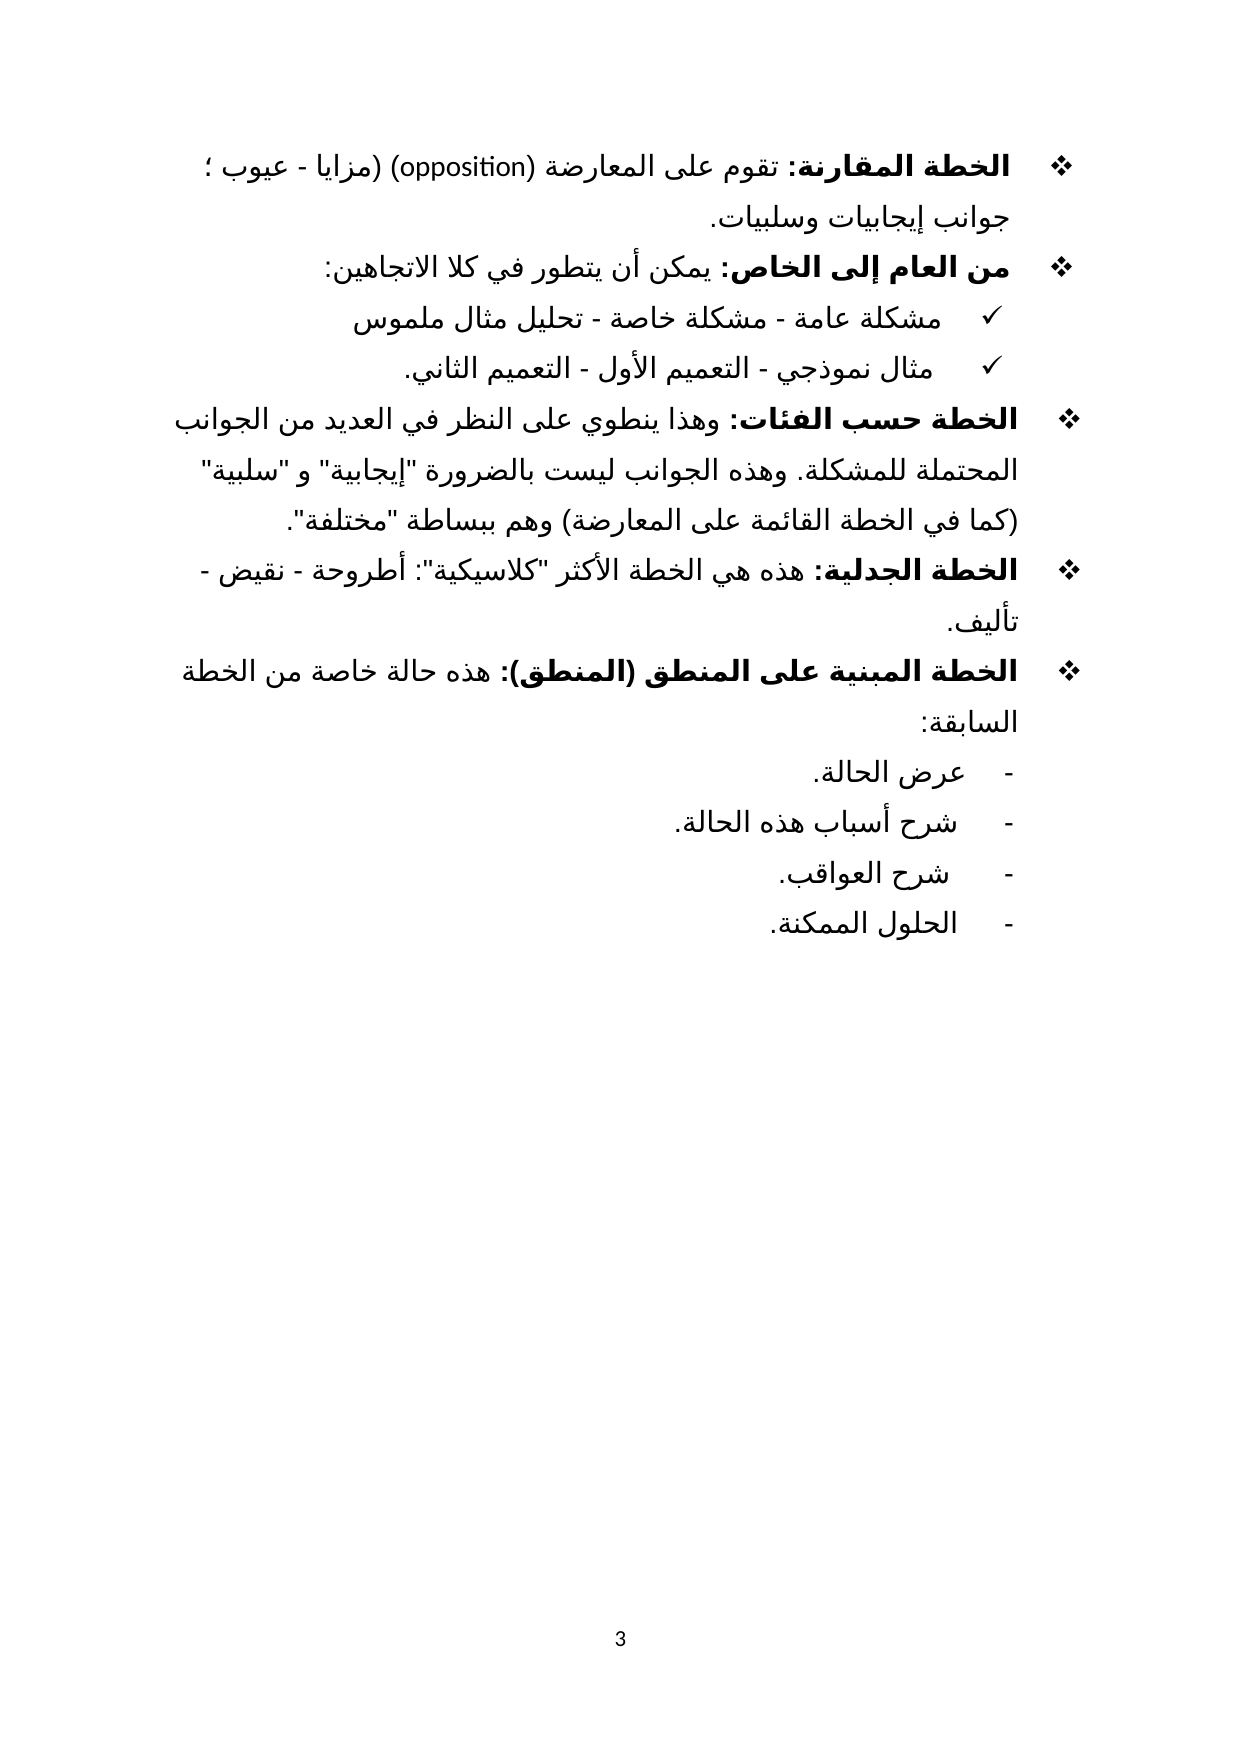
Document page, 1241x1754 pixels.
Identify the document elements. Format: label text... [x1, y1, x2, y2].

list عرض الحالة. [148, 755, 1004, 788]
list الخطة حسب الفئات: وهذا ينطوي على النظر في العديد من الجوانب المحتملة للمشكلة. وهذه الجوانب ليست بالضرورة "إيجابية" و "سلبية" (كما في الخطة القائمة على المعارضة) وهم ببساطة "مختلفة". [148, 402, 1056, 537]
list الخطة المقارنة: تقوم على المعارضة (opposition) (مزايا - عيوب ؛ جوانب إيجابيات وسلبيات. [148, 148, 1048, 233]
list شرح العواقب. [148, 856, 1004, 889]
list الخطة المبنية على المنطق (المنطق): هذه حالة خاصة من الخطة السابقة: [148, 654, 1056, 738]
list مثال نموذجي - التعميم الأول - التعميم الثاني. [148, 352, 980, 385]
list مشكلة عامة - مشكلة خاصة - تحليل مثال ملموس [148, 301, 980, 335]
list من العام إلى الخاص: يمكن أن يتطور في كلا الاتجاهين: [148, 250, 1048, 284]
list شرح أسباب هذه الحالة. [148, 805, 1004, 839]
list الخطة الجدلية: هذه هي الخطة الأكثر "كلاسيكية": أطروحة - نقيض - تأليف. [148, 553, 1056, 637]
list الحلول الممكنة. [148, 906, 1004, 939]
